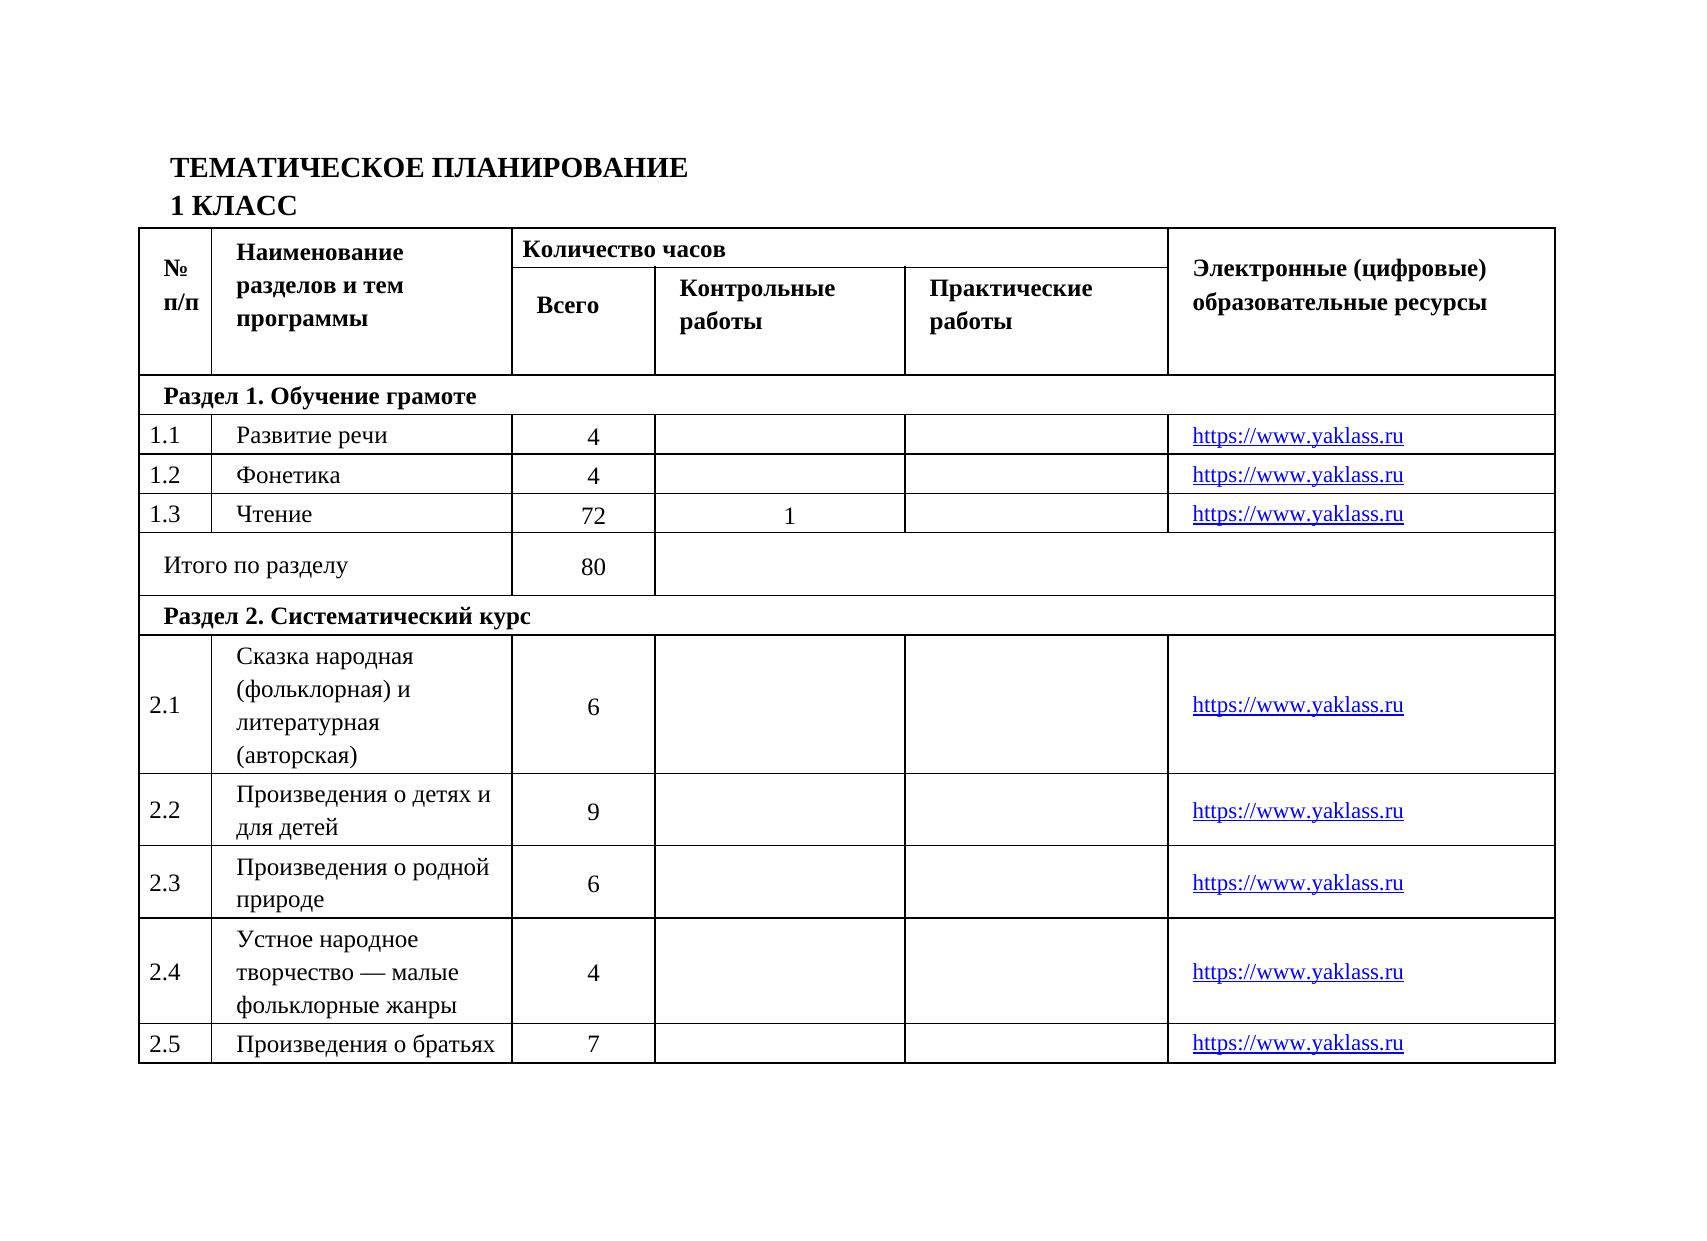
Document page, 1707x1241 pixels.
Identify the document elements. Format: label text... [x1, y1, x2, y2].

table_cell Фонетика [212, 455, 511, 492]
table_cell Сказка народная (фольклорная) и литературная (авторская) [212, 636, 511, 772]
table_cell [906, 1024, 1167, 1062]
table_cell Развитие речи [212, 415, 511, 453]
table_cell [656, 1024, 904, 1062]
table_cell https://www.yaklass.ru [1169, 846, 1554, 917]
table_cell 4 [513, 455, 654, 492]
table_cell https://www.yaklass.ru [1169, 919, 1554, 1023]
table_cell 2.2 [140, 774, 211, 845]
table_header Количество часов [513, 229, 1167, 266]
table_header Наименование разделов и тем программы [212, 229, 511, 374]
table_cell [656, 455, 904, 492]
table_cell https://www.yaklass.ru [1169, 774, 1554, 845]
table_cell Раздел 1. Обучение грамоте [140, 376, 1554, 414]
table_cell 4 [513, 919, 654, 1023]
table_cell 6 [513, 636, 654, 772]
table_cell 9 [513, 774, 654, 845]
table_cell https://www.yaklass.ru [1169, 494, 1554, 532]
table_cell Произведения о детях и для детей [212, 774, 511, 845]
table_cell Чтение [212, 494, 511, 532]
table_cell Произведения о родной природе [212, 846, 511, 917]
table_cell Итого по разделу [140, 533, 511, 594]
table_cell Контрольные работы [656, 268, 904, 374]
table_cell Устное народное творчество — малые фольклорные жанры [212, 919, 511, 1023]
text ТЕМАТИЧЕСКОЕ ПЛАНИРОВАНИЕ [162, 150, 1557, 183]
table_cell Всего [513, 268, 654, 374]
table_cell [656, 846, 904, 917]
table_cell 1.2 [140, 455, 211, 492]
table_header Электронные (цифровые) образовательные ресурсы [1169, 229, 1554, 374]
table_cell 2.5 [140, 1024, 211, 1062]
table_cell 2.1 [140, 636, 211, 772]
table_cell https://www.yaklass.ru [1169, 455, 1554, 492]
table_cell 2.3 [140, 846, 211, 917]
table_cell Практические работы [906, 268, 1167, 374]
table_cell [656, 533, 1554, 594]
table_cell [906, 919, 1167, 1023]
text 1 КЛАСС [162, 188, 1557, 222]
table_cell 6 [513, 846, 654, 917]
table_cell [656, 774, 904, 845]
table_cell [656, 636, 904, 772]
table_cell 1.1 [140, 415, 211, 453]
table_cell [906, 774, 1167, 845]
table_cell [906, 494, 1167, 532]
table_cell 1 [656, 494, 904, 532]
table_cell https://www.yaklass.ru [1169, 636, 1554, 772]
table_cell [906, 455, 1167, 492]
table_cell [906, 415, 1167, 453]
table_cell 80 [513, 533, 654, 594]
table_cell 1.3 [140, 494, 211, 532]
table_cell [212, 1024, 511, 1062]
table_cell [656, 415, 904, 453]
table_cell Раздел 2. Систематический курс [140, 596, 1554, 634]
table_cell 7 [513, 1024, 654, 1062]
table_cell [656, 919, 904, 1023]
table_header № п/п [140, 229, 211, 374]
table_cell 4 [513, 415, 654, 453]
table_cell [906, 636, 1167, 772]
table_cell [906, 846, 1167, 917]
table_cell https://www.yaklass.ru [1169, 415, 1554, 453]
table_cell 72 [513, 494, 654, 532]
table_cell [1169, 1024, 1554, 1062]
table_cell 2.4 [140, 919, 211, 1023]
